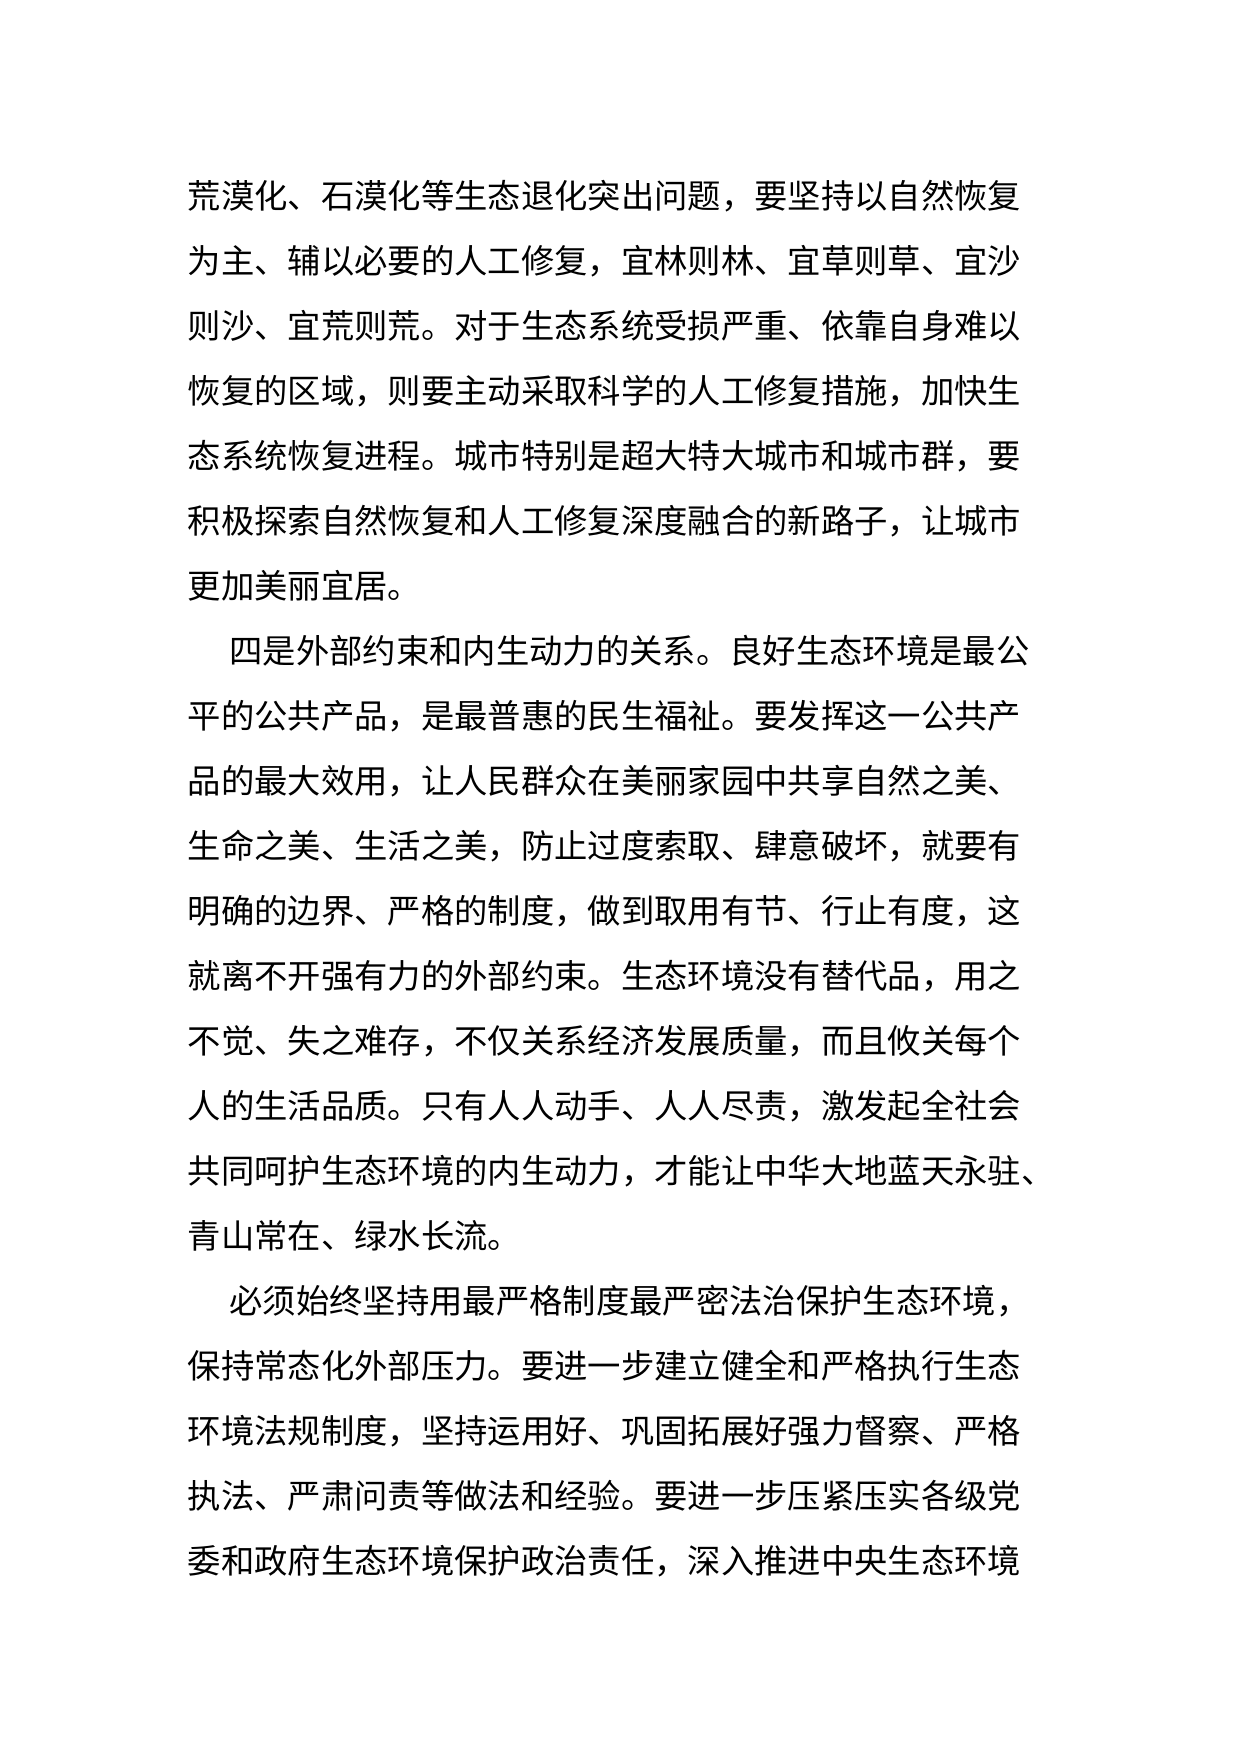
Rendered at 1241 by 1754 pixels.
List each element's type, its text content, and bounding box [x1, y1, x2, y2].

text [187, 162, 1053, 617]
text 四是外部约束和内生动力的关系。良好生态环境是最公平的公共产品，是最普惠的民生福祉。要发挥这一公共产品的最大效用，让人民群众在美丽家园中共享自然之美、生命之美、生活之美，防止过度索取、肆意破坏，就要有明确的边界、严格的制度，做到取用有节、行止有度，这就离不开强有力的外部约束。生态环境没有替代品，用之不觉、失之难存，不仅关系经济发展质量，而且攸关每个人的生活品质。只有人人动手、人人尽责，激发起全社会共同呵护生态环境的内生动力，才能让中华大地蓝天永驻、青山常在、绿水长流。 [187, 617, 1053, 1267]
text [187, 1267, 1053, 1592]
